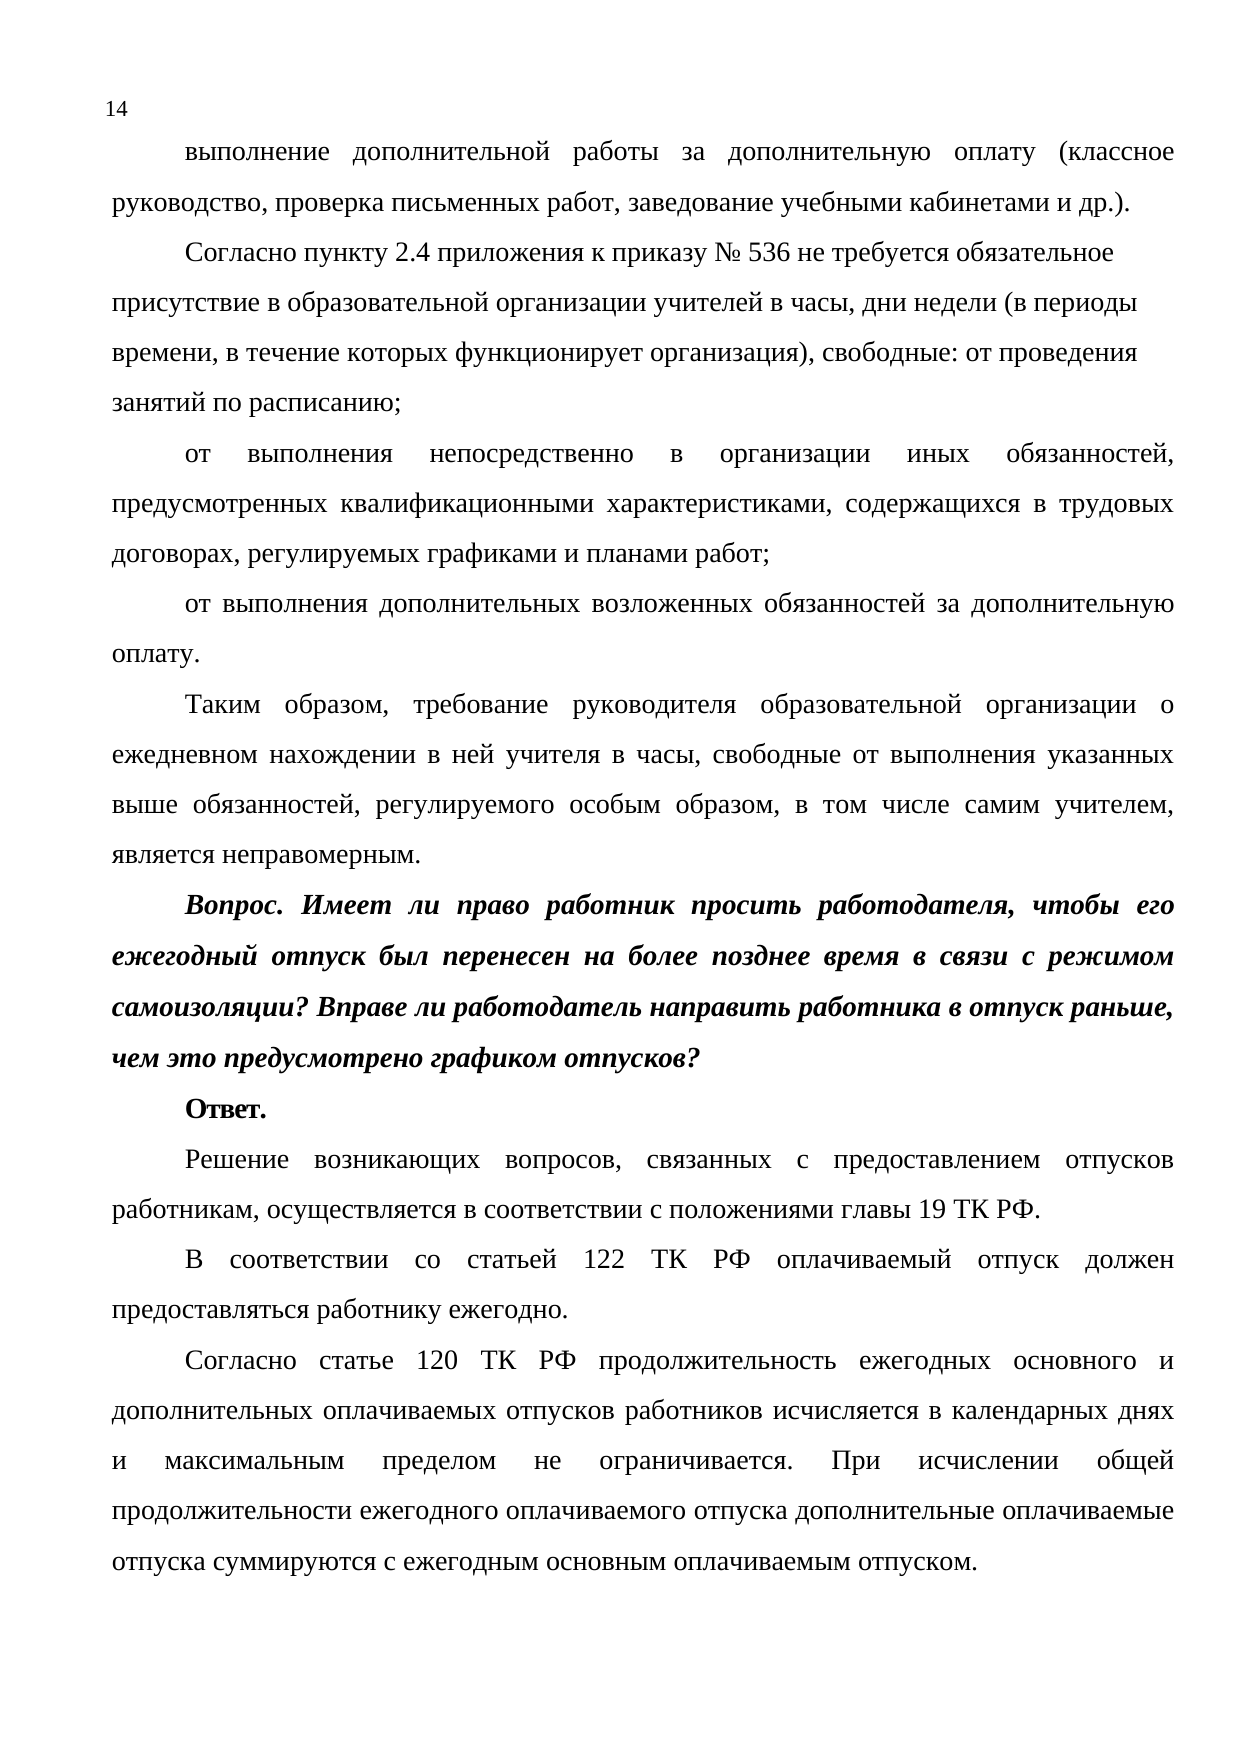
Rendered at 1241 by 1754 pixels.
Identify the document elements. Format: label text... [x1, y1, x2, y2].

text Согласно статье 120 ТК РФ продолжительность ежегодных основного и дополнительных оплачиваемых отпусков работников исчисляется в календарных днях и максимальным пределом не ограничивается. При исчислении общей продолжительности ежегодного оплачиваемого отпуска дополнительные оплачиваемые отпуска суммируются с ежегодным основным оплачиваемым отпуском. [112, 1329, 1176, 1580]
text выполнение дополнительной работы за дополнительную оплату (классное руководство, проверка письменных работ, заведование учебными кабинетами и др.). [112, 121, 1176, 221]
text В соответствии со статьей 122 ТК РФ оплачиваемый отпуск должен предоставляться работнику ежегодно. [112, 1229, 1176, 1329]
text от выполнения непосредственно в организации иных обязанностей, предусмотренных квалификационными характеристиками, содержащихся в трудовых договорах, регулируемых графиками и планами работ; [112, 422, 1176, 573]
text от выполнения дополнительных возложенных обязанностей за дополнительную оплату. [112, 573, 1176, 673]
text Ответ. [112, 1078, 1178, 1128]
text Решение возникающих вопросов, связанных с предоставлением отпусков работникам, осуществляется в соответствии с положениями главы 19 ТК РФ. [112, 1128, 1176, 1229]
text Согласно пункту 2.4 приложения к приказу № 536 не требуется обязательное присутствие в образовательной организации учителей в часы, дни недели (в периоды времени, в течение которых функционирует организация), свободные: от проведения занятий по расписанию; [112, 221, 1176, 422]
text Вопрос. Имеет ли право работник просить работодателя, чтобы его ежегодный отпуск был перенесен на более позднее время в связи с режимом самоизоляции? Вправе ли работодатель направить работника в отпуск раньше, чем это предусмотрено графиком отпусков? [112, 874, 1176, 1078]
text Таким образом, требование руководителя образовательной организации о ежедневном нахождении в ней учителя в часы, свободные от выполнения указанных выше обязанностей, регулируемого особым образом, в том числе самим учителем, является неправомерным. [112, 673, 1176, 874]
